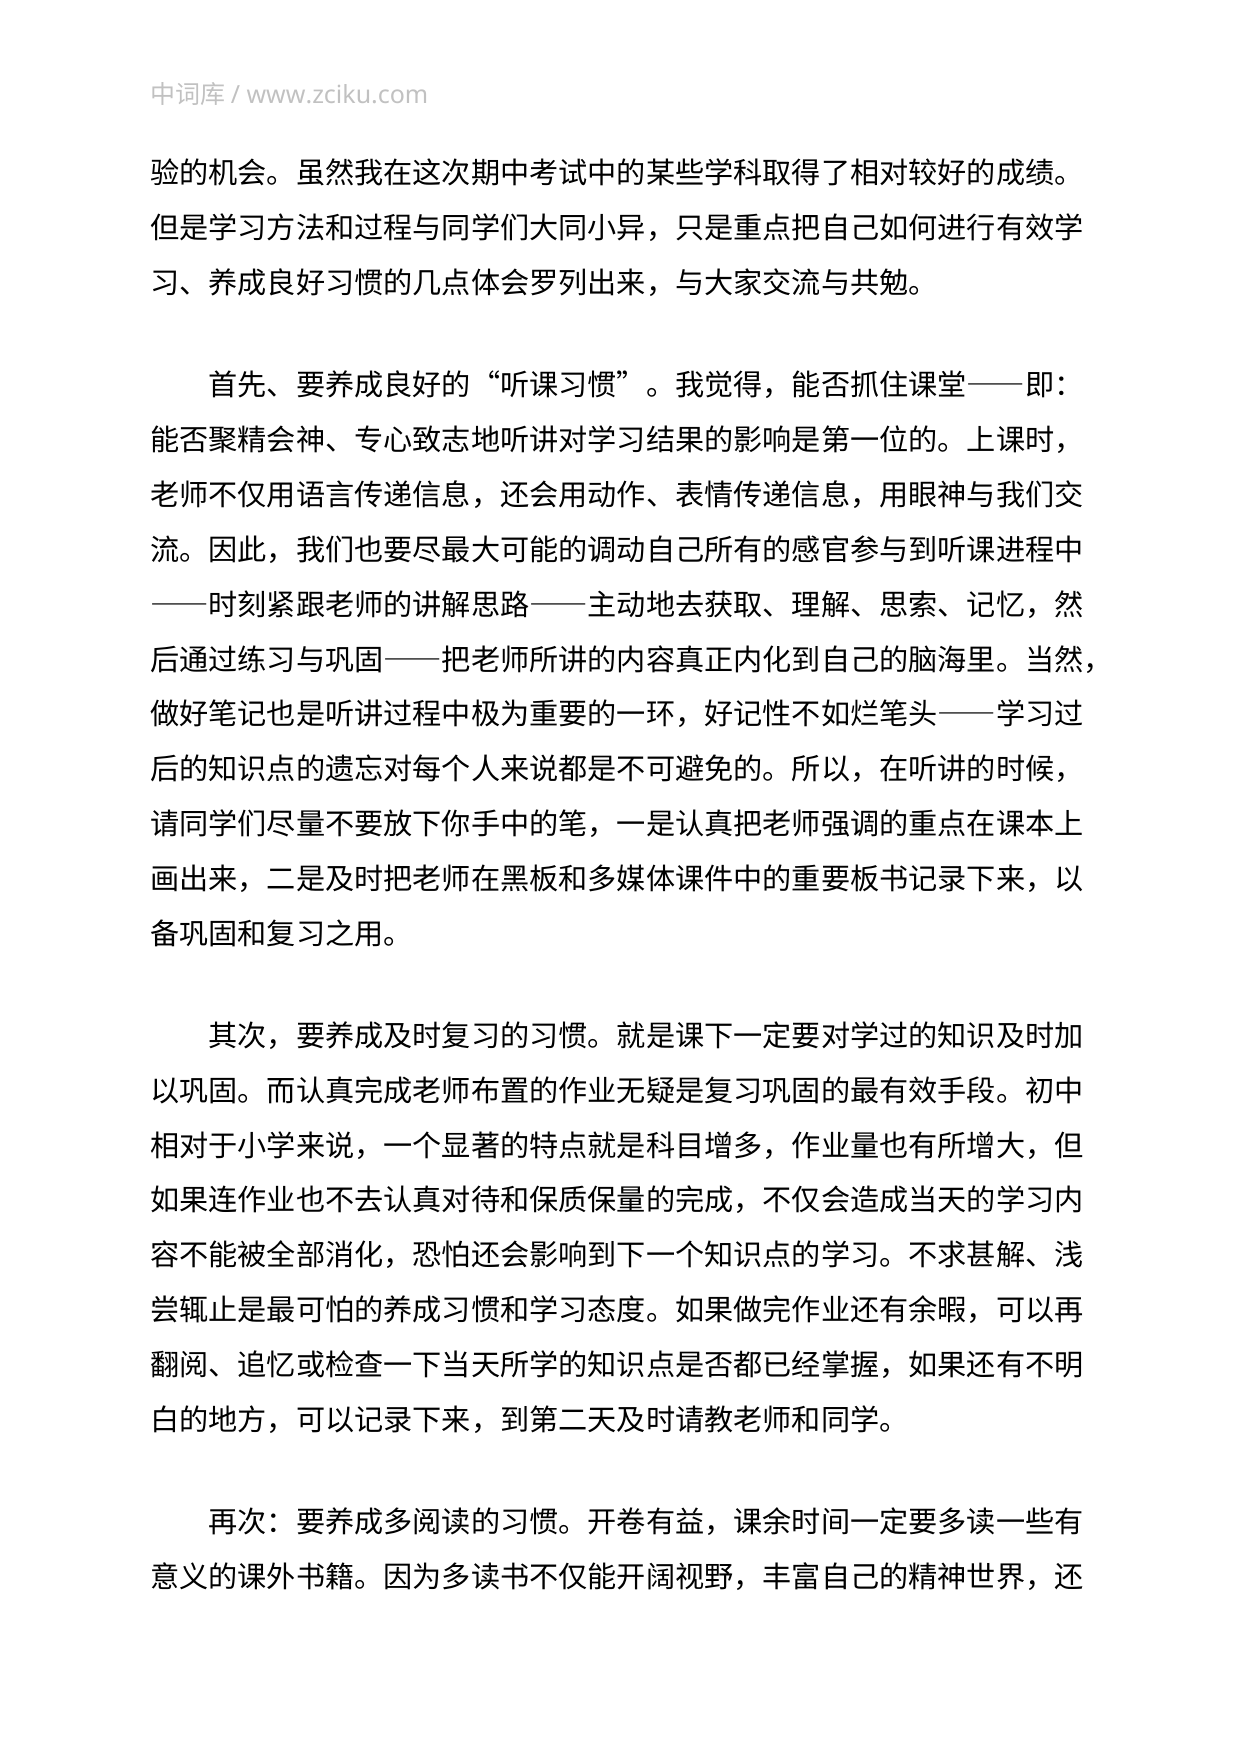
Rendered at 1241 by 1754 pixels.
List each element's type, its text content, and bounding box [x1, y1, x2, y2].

text 首先、要养成良好的“听课习惯”。我觉得，能否抓住课堂——即：能否聚精会神、专心致志地听讲对学习结果的影响是第一位的。上课时，老师不仅用语言传递信息，还会用动作、表情传递信息，用眼神与我们交流。因此，我们也要尽最大可能的调动自己所有的感官参与到听课进程中——时刻紧跟老师的讲解思路——主动地去获取、理解、思索、记忆，然后通过练习与巩固——把老师所讲的内容真正内化到自己的脑海里。当然，做好笔记也是听讲过程中极为重要的一环，好记性不如烂笔头——学习过后的知识点的遗忘对每个人来说都是不可避免的。所以，在听讲的时候，请同学们尽量不要放下你手中的笔，一是认真把老师强调的重点在课本上画出来，二是及时把老师在黑板和多媒体课件中的重要板书记录下来，以备巩固和复习之用。 [150, 362, 1090, 953]
text 其次，要养成及时复习的习惯。就是课下一定要对学过的知识及时加以巩固。而认真完成老师布置的作业无疑是复习巩固的最有效手段。初中相对于小学来说，一个显著的特点就是科目增多，作业量也有所增大，但如果连作业也不去认真对待和保质保量的完成，不仅会造成当天的学习内容不能被全部消化，恐怕还会影响到下一个知识点的学习。不求甚解、浅尝辄止是最可怕的养成习惯和学习态度。如果做完作业还有余暇，可以再翻阅、追忆或检查一下当天所学的知识点是否都已经掌握，如果还有不明白的地方，可以记录下来，到第二天及时请教老师和同学。 [150, 1012, 1090, 1439]
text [150, 1498, 1090, 1596]
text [150, 150, 1090, 302]
